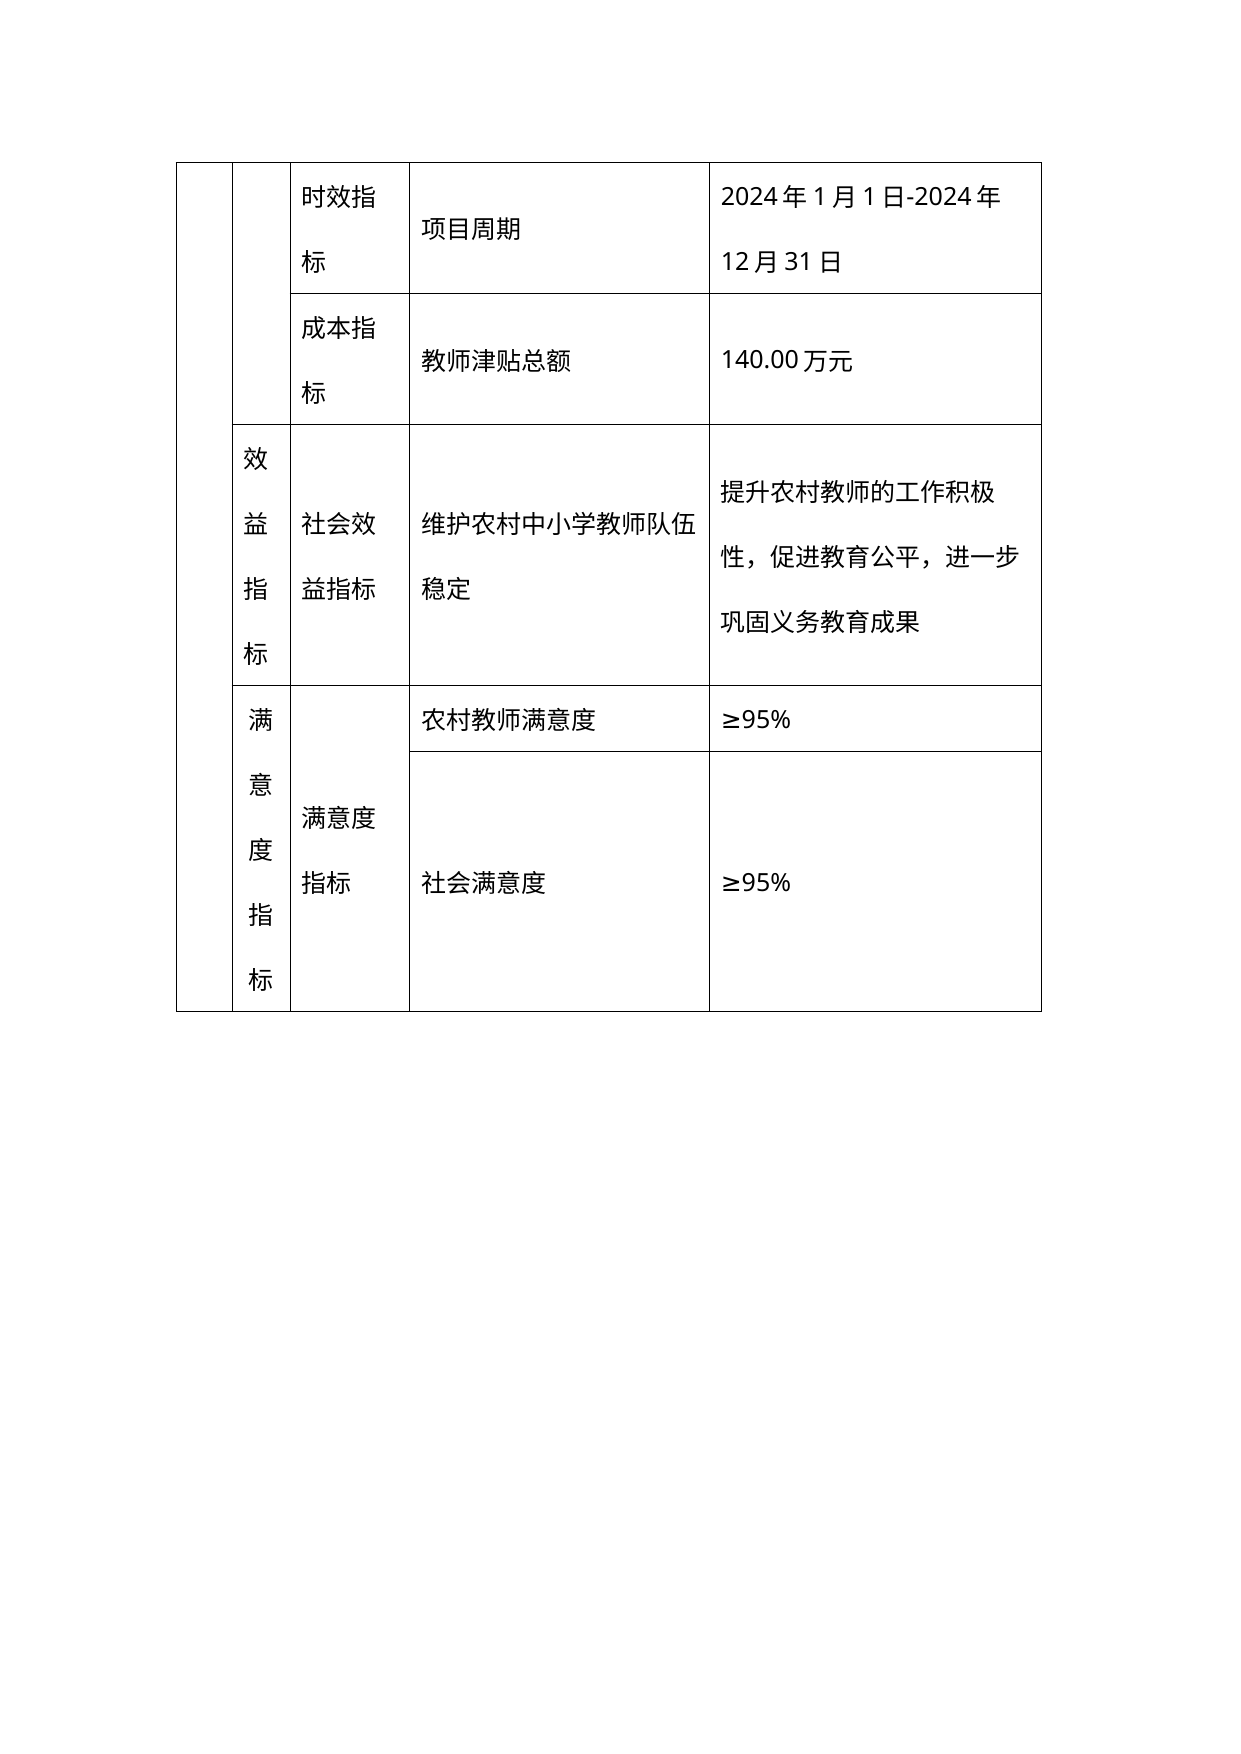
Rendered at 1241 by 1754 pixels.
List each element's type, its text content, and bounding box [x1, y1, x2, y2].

table_cell 项目周期 [410, 163, 709, 293]
table_cell 提升农村教师的工作积极性，促进教育公平，进一步巩固义务教育成果 [710, 425, 1041, 685]
table_cell ≥95% [710, 752, 1041, 1011]
table_cell ≥95% [710, 686, 1041, 751]
table_cell 教师津贴总额 [410, 294, 709, 424]
table_cell 社会效益指标 [291, 425, 409, 685]
table_cell 2024年1月1日-2024年12月31日 [710, 163, 1041, 293]
table_cell 维护农村中小学教师队伍稳定 [410, 425, 709, 685]
table_cell 满意度指标 [233, 686, 290, 1011]
table_cell 效益指标 [233, 425, 290, 685]
table_cell 成本指标 [291, 294, 409, 424]
table_cell 时效指标 [291, 163, 409, 293]
table_cell 满意度指标 [291, 686, 409, 1011]
table_cell 社会满意度 [410, 752, 709, 1011]
table_cell 农村教师满意度 [410, 686, 709, 751]
table_cell 140.00万元 [710, 294, 1041, 424]
